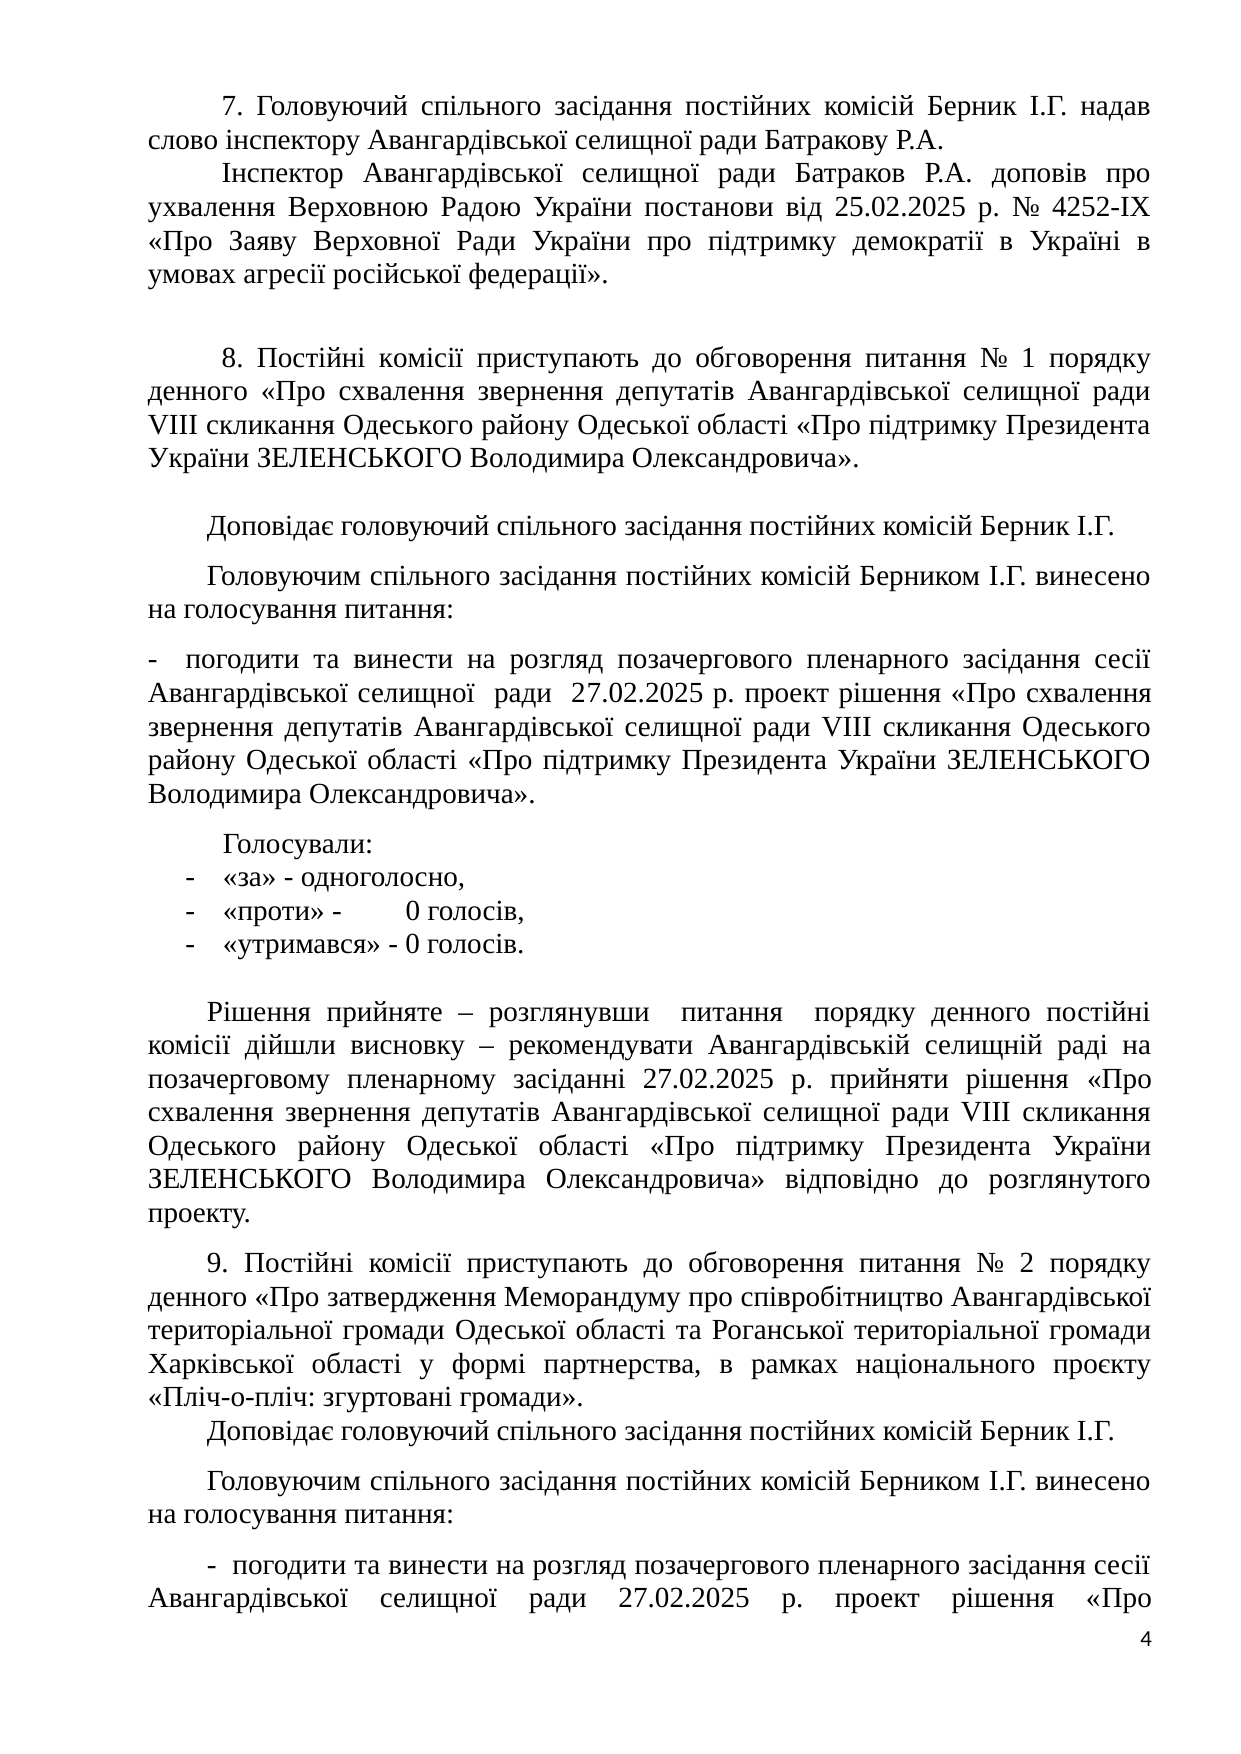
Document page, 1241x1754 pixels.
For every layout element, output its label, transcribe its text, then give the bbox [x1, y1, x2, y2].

text Головуючим спільного засідання постійних комісій Берником І.Г. винесено на голосування питання: [148, 558, 1152, 625]
text - погодити та винести на розгляд позачергового пленарного засідання сесії Авангардівської селищної ради 27.02.2025 р. проект рішення «Про схвалення звернення депутатів Авангардівської селищної ради VIII скликання Одеського району Одеської області «Про підтримку Президента України ЗЕЛЕНСЬКОГО Володимира Олександровича». [148, 642, 1152, 809]
list Доповідає головуючий спільного засідання постійних комісій Берник І.Г. [148, 1413, 1152, 1446]
list 9. Постійні комісії приступають до обговорення питання № 2 порядку денного «Про затвердження Меморандуму про співробітництво Авангардівської територіальної громади Одеської області та Роганської територіальної громади Харківської області у формі партнерства, в рамках національного проєкту «Пліч-о-пліч: згуртовані громади». [148, 1245, 1152, 1413]
list 7. Головуючий спільного засідання постійних комісій Берник І.Г. надав слово інспектору Авангардівської селищної ради Батракову Р.А. [148, 88, 1152, 156]
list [148, 1547, 1152, 1614]
list Голосували: [223, 826, 1152, 859]
text Рішення прийняте – розглянувши питання порядку денного постійні комісії дійшли висновку – рекомендувати Авангардівській селищній раді на позачерговому пленарному засіданні 27.02.2025 р. прийняти рішення «Про схвалення звернення депутатів Авангардівської селищної ради VIII скликання Одеського району Одеської області «Про підтримку Президента України ЗЕЛЕНСЬКОГО Володимира Олександровича» відповідно до розглянутого проекту. [148, 994, 1152, 1228]
list «за» - одноголосно, [185, 859, 1152, 893]
text Головуючим спільного засідання постійних комісій Берником І.Г. винесено на голосування питання: [148, 1463, 1152, 1530]
list Інспектор Авангардівської селищної ради Батраков Р.А. доповів про ухвалення Верховною Радою України постанови від 25.02.2025 р. № 4252-ІХ «Про Заяву Верховної Ради України про підтримку демократії в Україні в умовах агресії російської федерації». [148, 156, 1152, 290]
text 8. Постійні комісії приступають до обговорення питання № 1 порядку денного «Про схвалення звернення депутатів Авангардівської селищної ради VIII скликання Одеського району Одеської області «Про підтримку Президента України ЗЕЛЕНСЬКОГО Володимира Олександровича». [148, 340, 1152, 474]
list «утримався» - 0 голосів. [185, 927, 1152, 960]
list «проти» - 0 голосів, [185, 893, 1152, 927]
list Доповідає головуючий спільного засідання постійних комісій Берник І.Г. [148, 508, 1152, 541]
